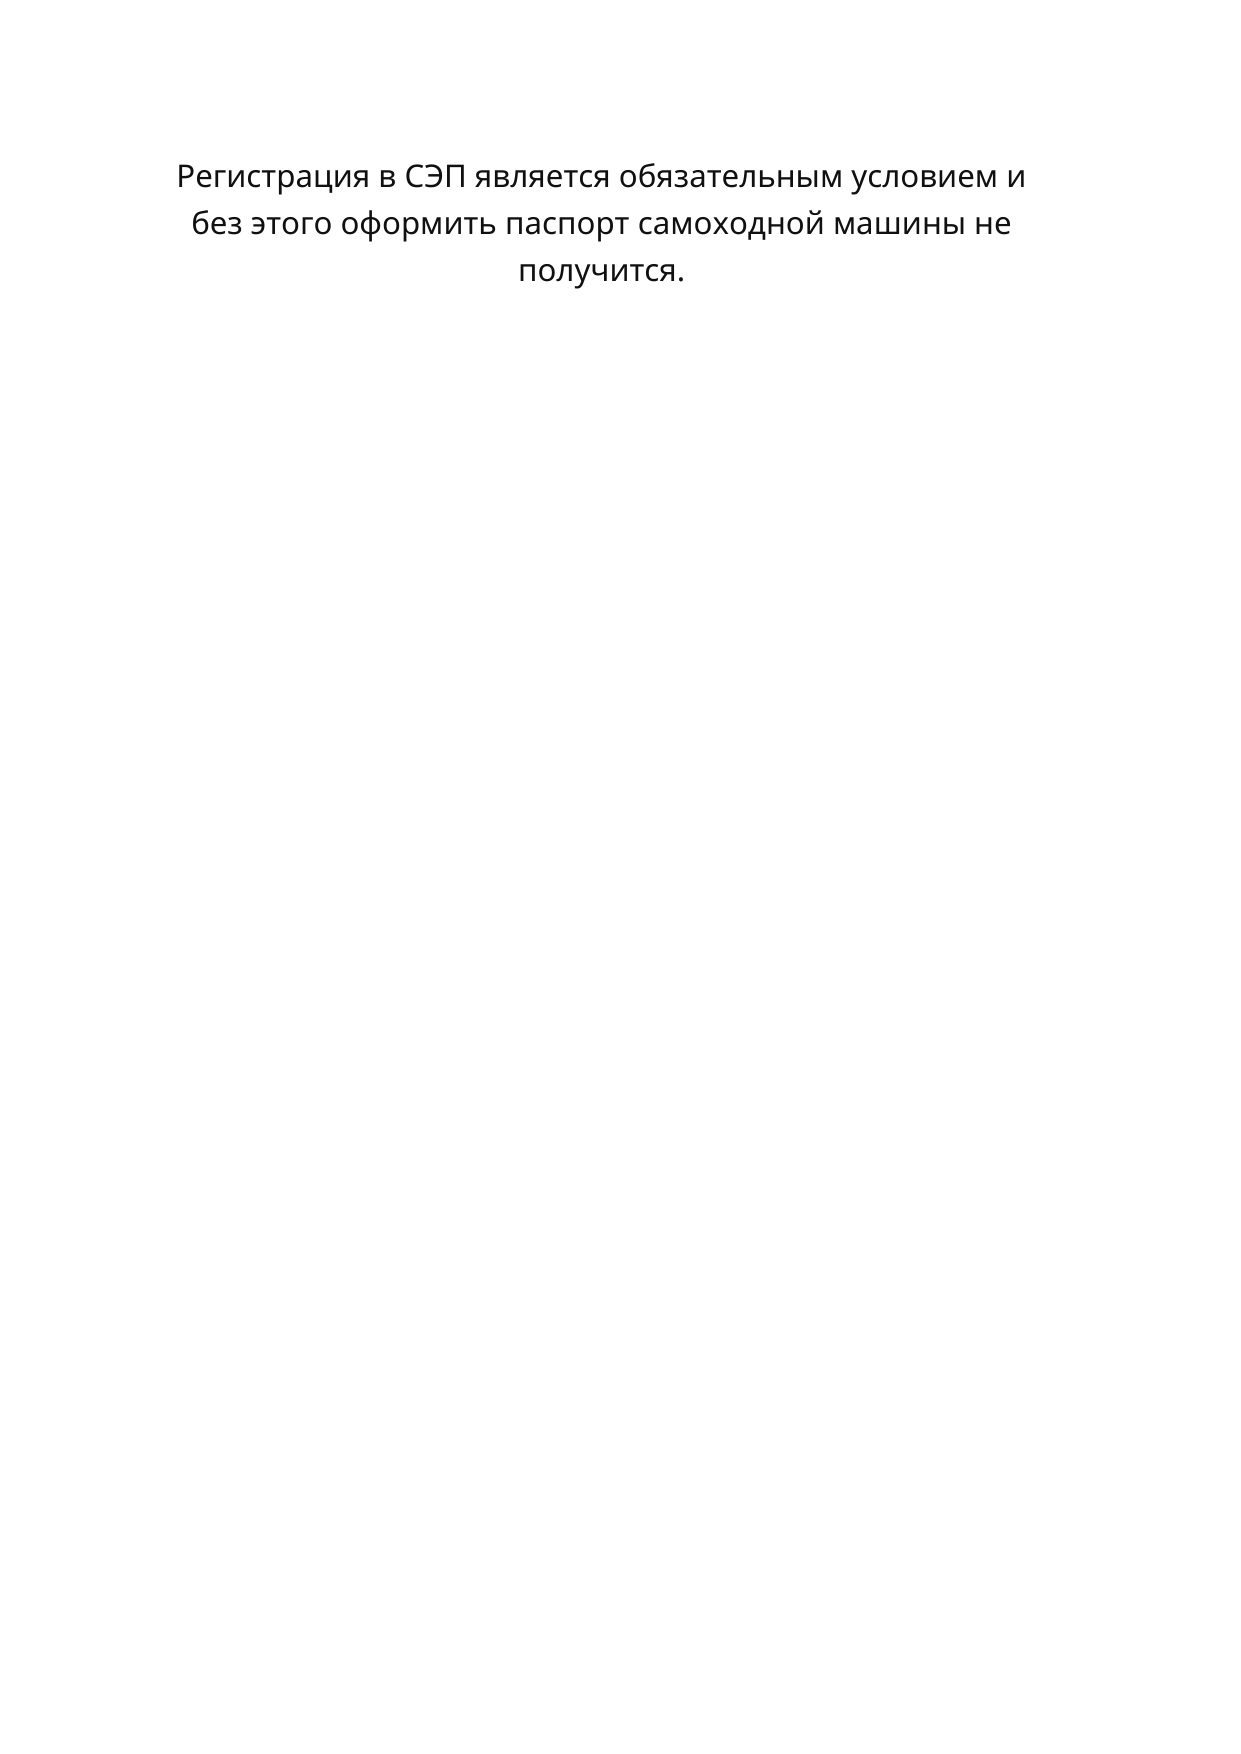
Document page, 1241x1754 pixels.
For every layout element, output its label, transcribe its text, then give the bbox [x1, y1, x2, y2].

text Регистрация в СЭП является обязательным условием и без этого оформить паспорт самоходной машины не получится. [150, 150, 1053, 291]
